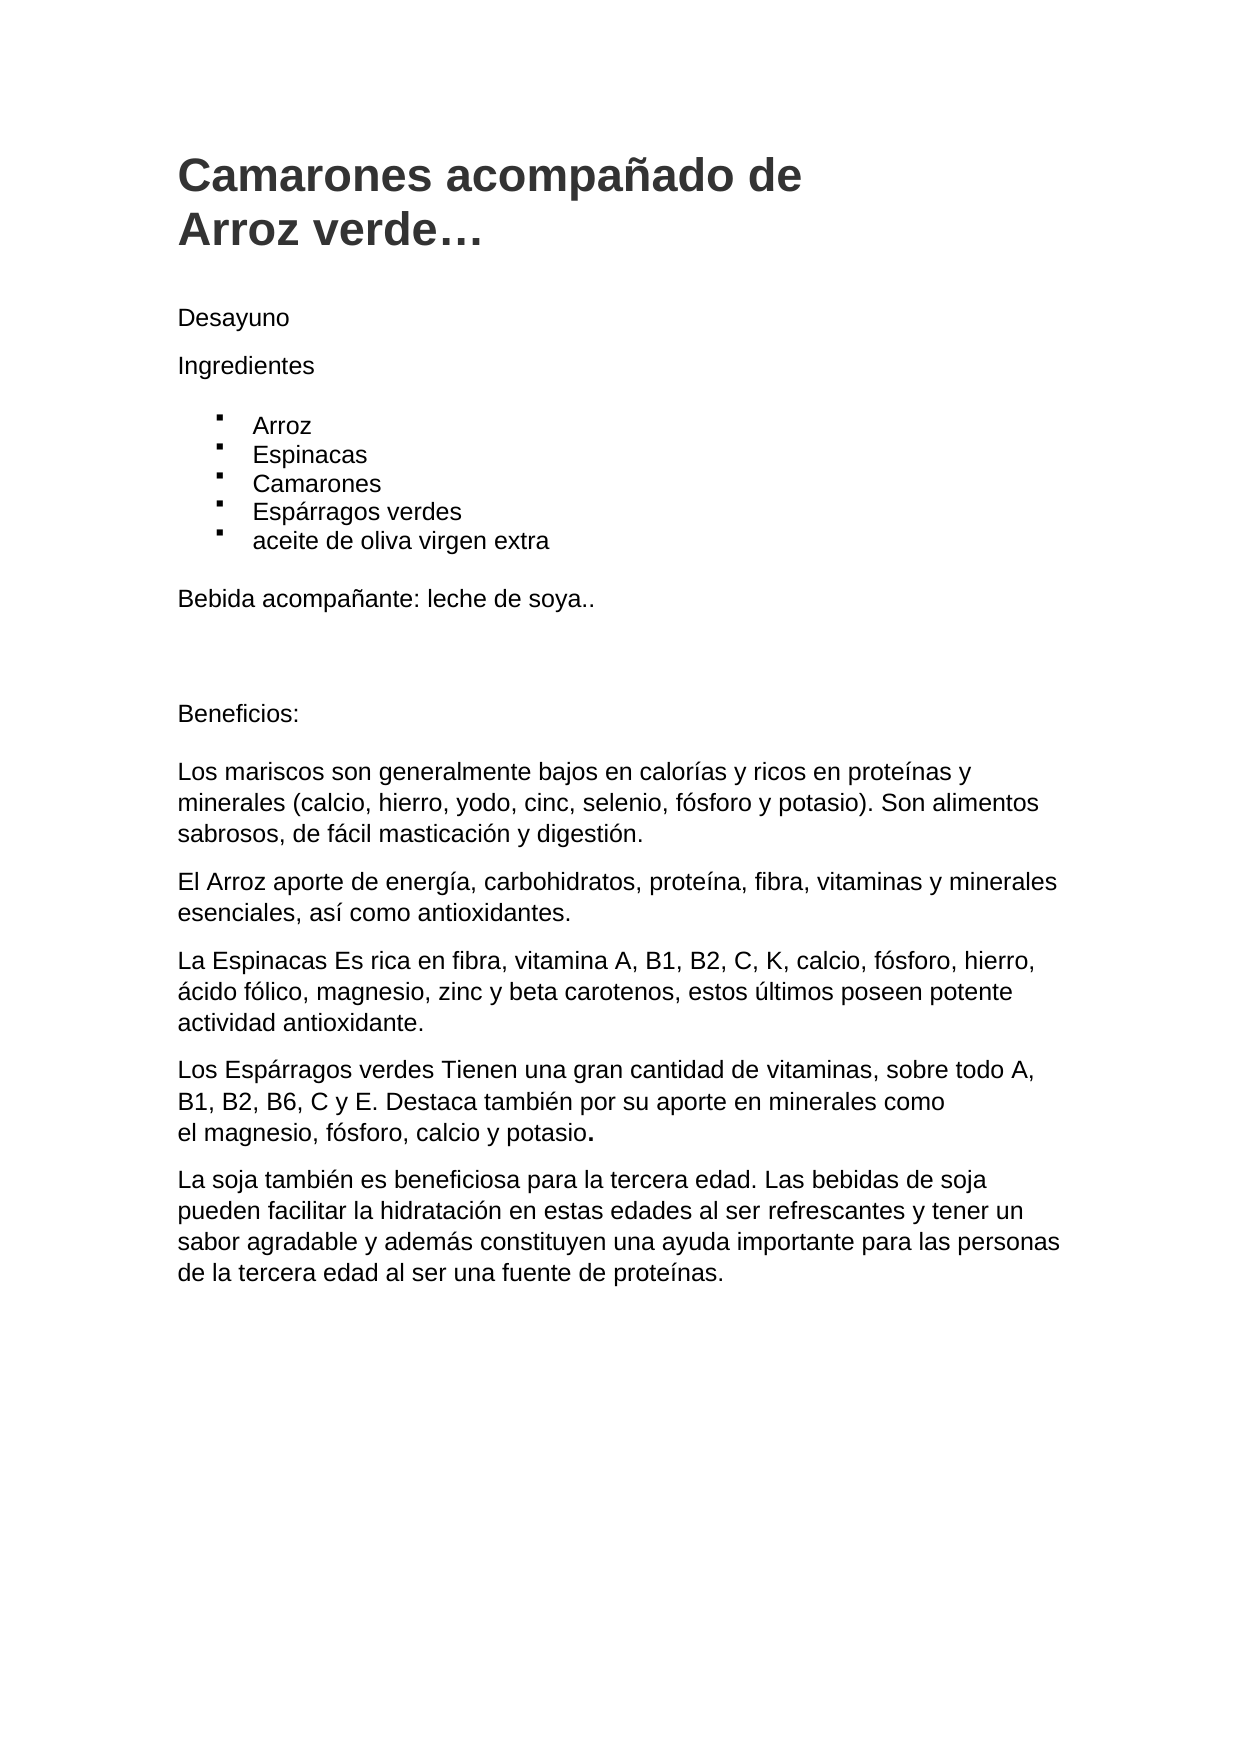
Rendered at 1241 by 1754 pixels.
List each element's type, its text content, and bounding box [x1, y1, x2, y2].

list Espinacas [215, 440, 1063, 469]
text Bebida acompañante: leche de soya.. [177, 584, 1063, 613]
list Arroz [215, 411, 1063, 440]
text Desayuno [177, 303, 1063, 332]
text La Espinacas Es rica en fibra, vitamina A, B1, B2, C, K, calcio, fósforo, hierro, ácido fólico, magnesio, zinc y beta carotenos, estos últimos poseen potente actividad antioxidante. [177, 946, 1063, 1036]
list Camarones [215, 469, 1063, 497]
text Los Espárragos verdes Tienen una gran cantidad de vitaminas, sobre todo A, B1, B2, B6, C y E. Destaca también por su aporte en minerales como el magnesio, fósforo, calcio y potasio. [177, 1055, 1063, 1146]
text Ingredientes [177, 351, 1063, 380]
text Beneficios: [177, 699, 1063, 728]
text El Arroz aporte de energía, carbohidratos, proteína, fibra, vitaminas y minerales esenciales, así como antioxidantes. [177, 867, 1063, 927]
list aceite de oliva virgen extra [215, 526, 1063, 555]
text Los mariscos son generalmente bajos en calorías y ricos en proteínas y minerales (calcio, hierro, yodo, cinc, selenio, fósforo y potasio). Son alimentos sabrosos, de fácil masticación y digestión. [177, 757, 1063, 848]
subtitle Arroz verde… [177, 202, 1063, 256]
text La soja también es beneficiosa para la tercera edad. Las bebidas de soja pueden facilitar la hidratación en estas edades al ser refrescantes y tener un sabor agradable y además constituyen una ayuda importante para las personas de la tercera edad al ser una fuente de proteínas. [177, 1165, 1063, 1317]
list Espárragos verdes [215, 497, 1063, 526]
subtitle Camarones acompañado de [177, 148, 1063, 202]
